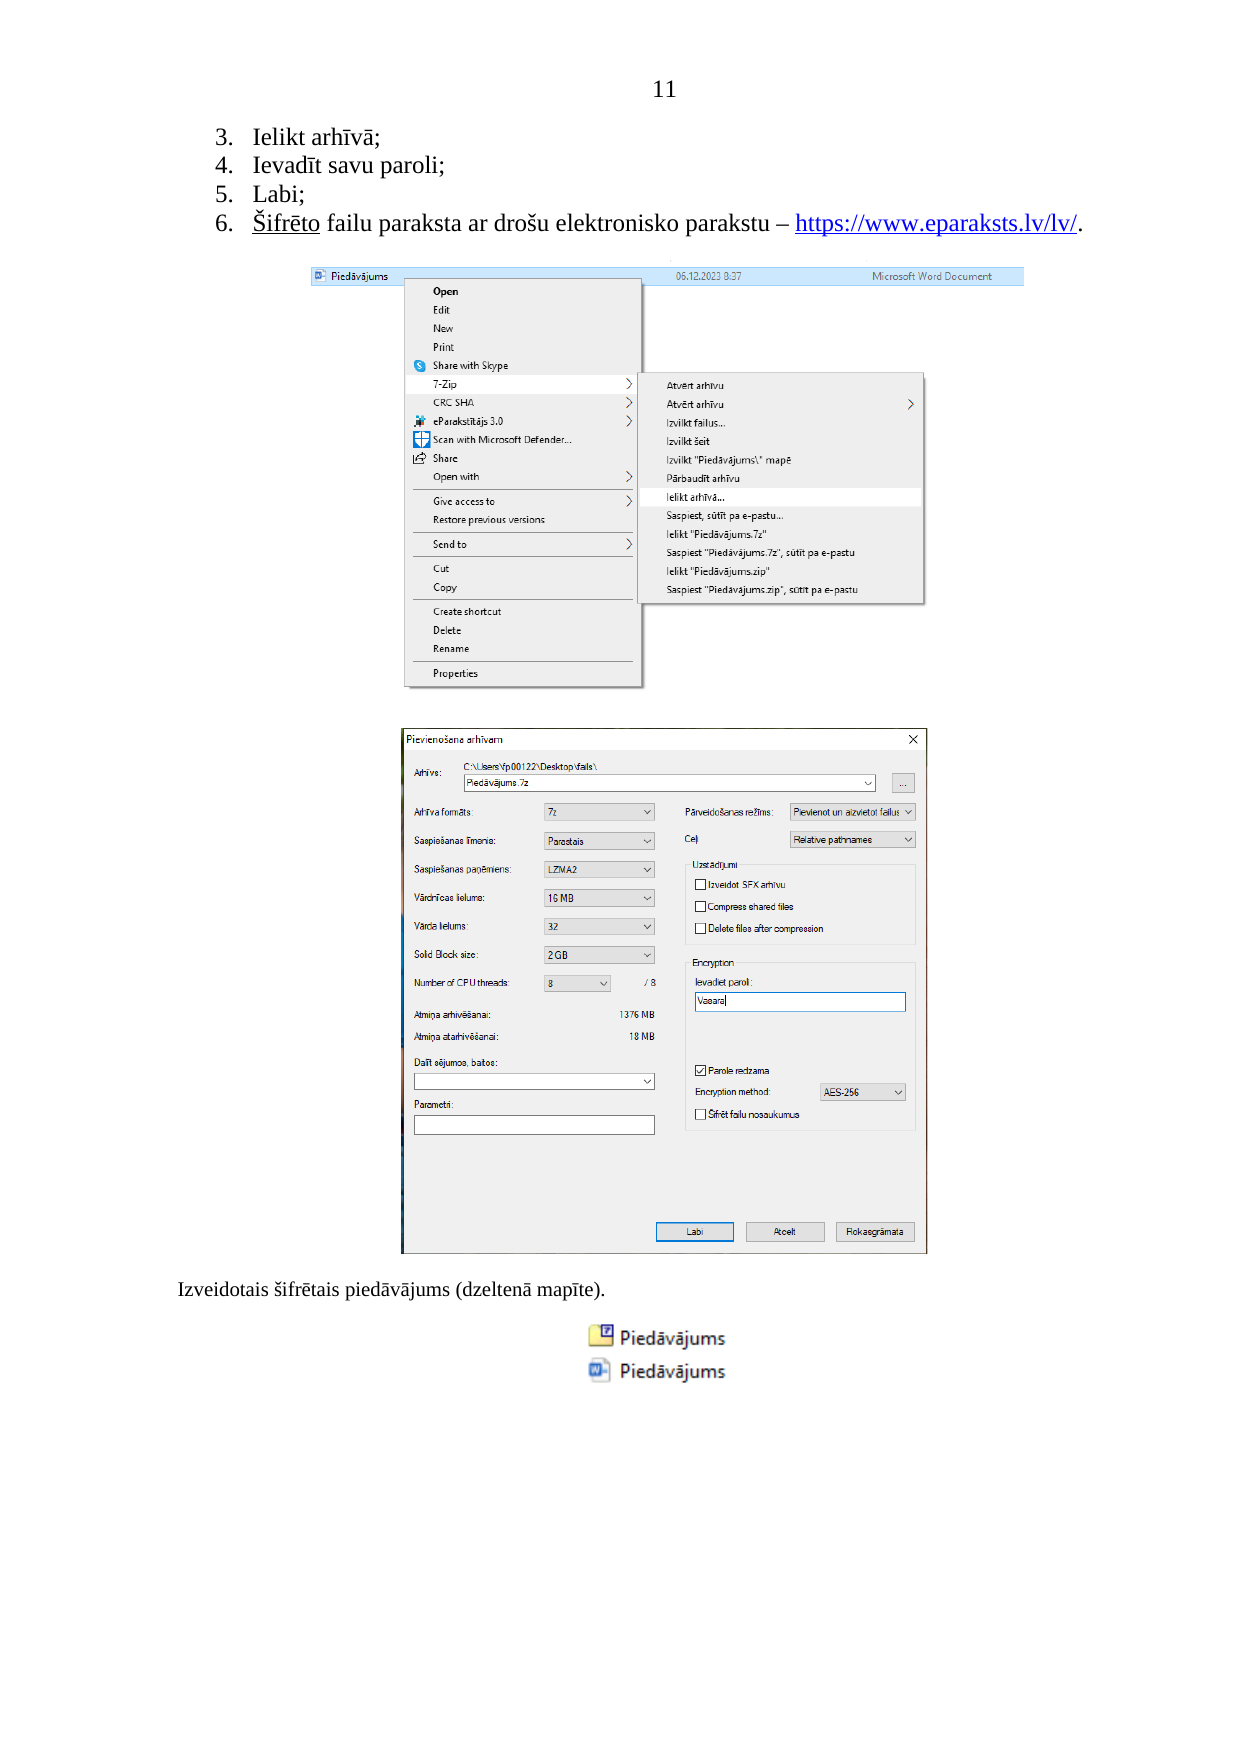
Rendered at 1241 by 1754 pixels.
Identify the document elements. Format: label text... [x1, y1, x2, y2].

list Šifrēto failu paraksta ar drošu elektronisko parakstu – https://www.eparaksts.lv/lv/. [215, 208, 1152, 237]
list Ielikt arhīvā; [215, 122, 1152, 151]
picture [562, 1301, 767, 1393]
picture [305, 260, 1024, 705]
text Izveidotais šifrētais piedāvājums (dzeltenā mapīte). [177, 1277, 1152, 1301]
picture [401, 728, 928, 1254]
list Ievadīt savu paroli; [215, 151, 1152, 179]
list Labi; [215, 179, 1152, 208]
